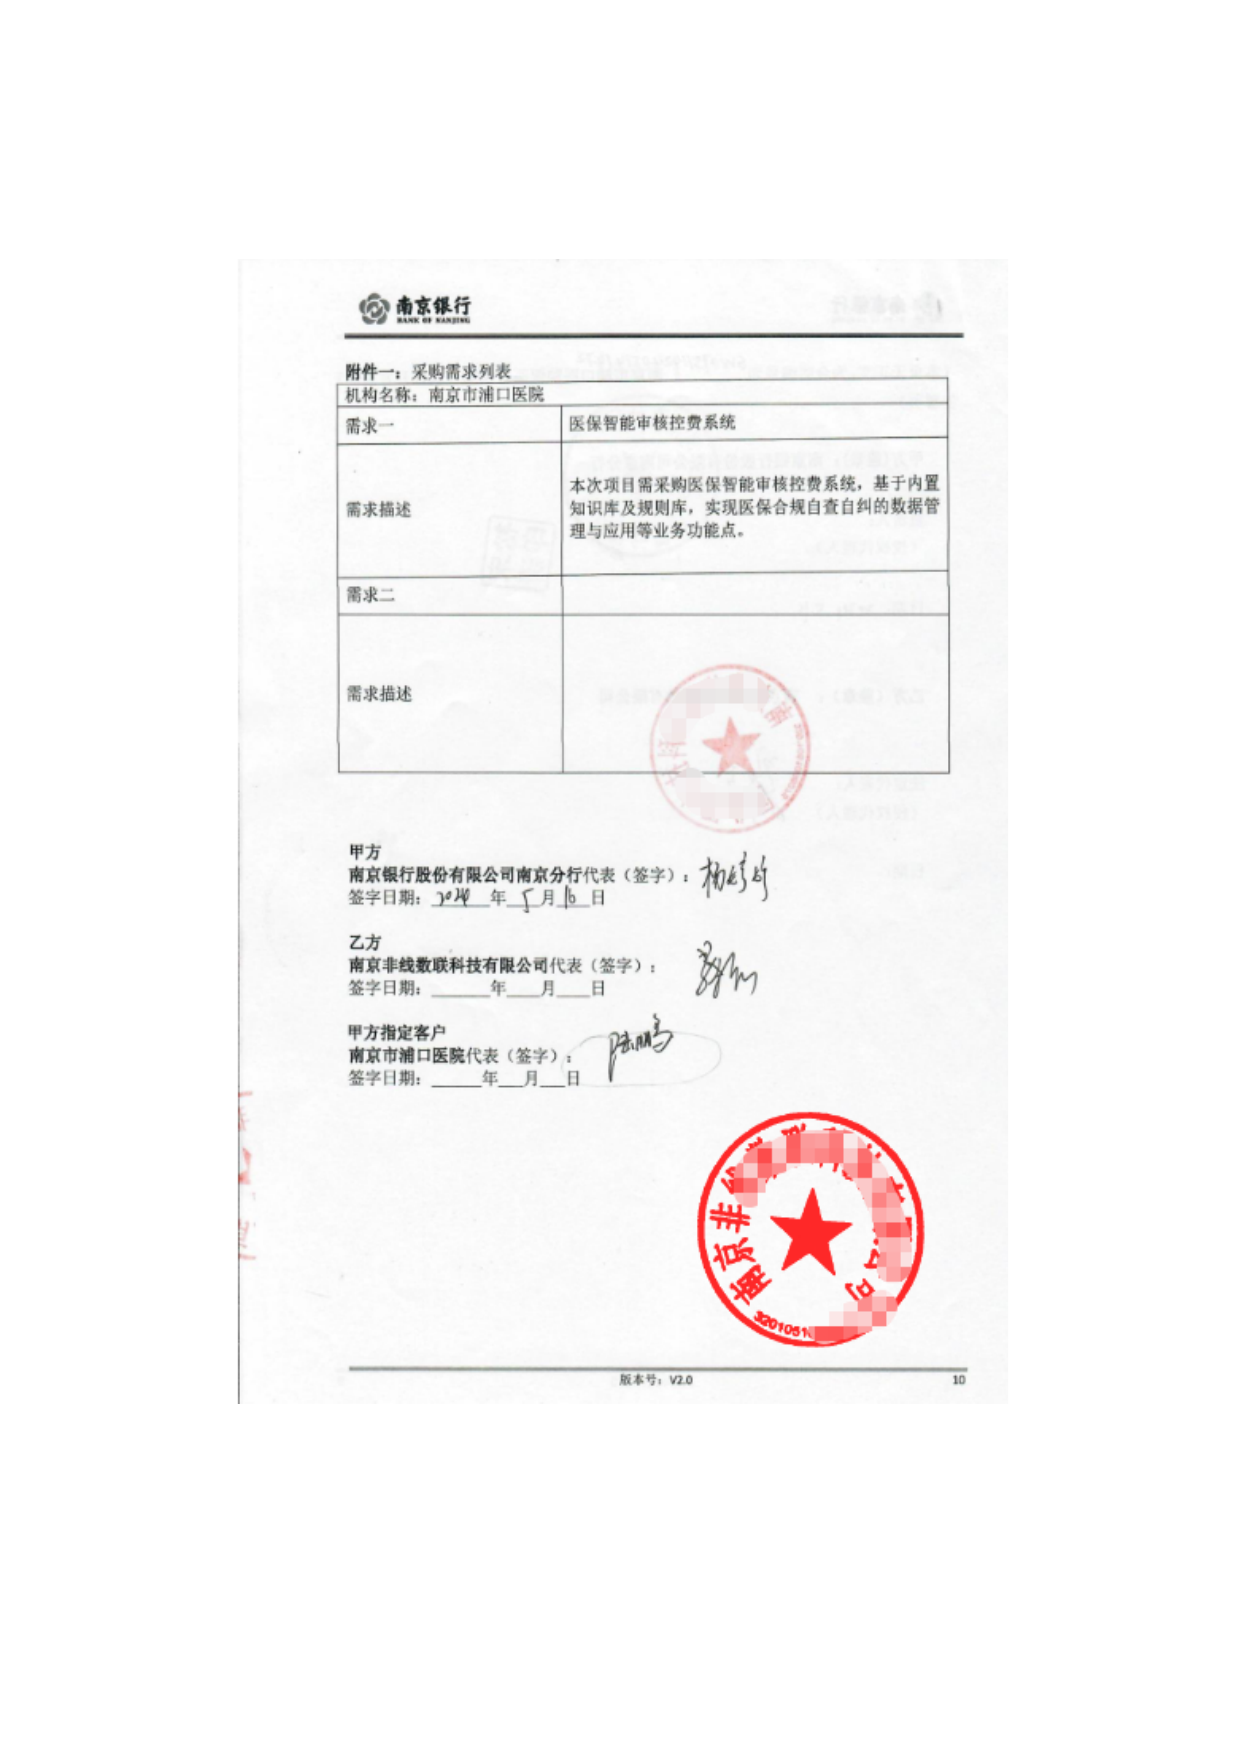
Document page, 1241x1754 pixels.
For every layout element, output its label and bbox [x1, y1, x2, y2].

picture [232, 259, 1009, 1404]
